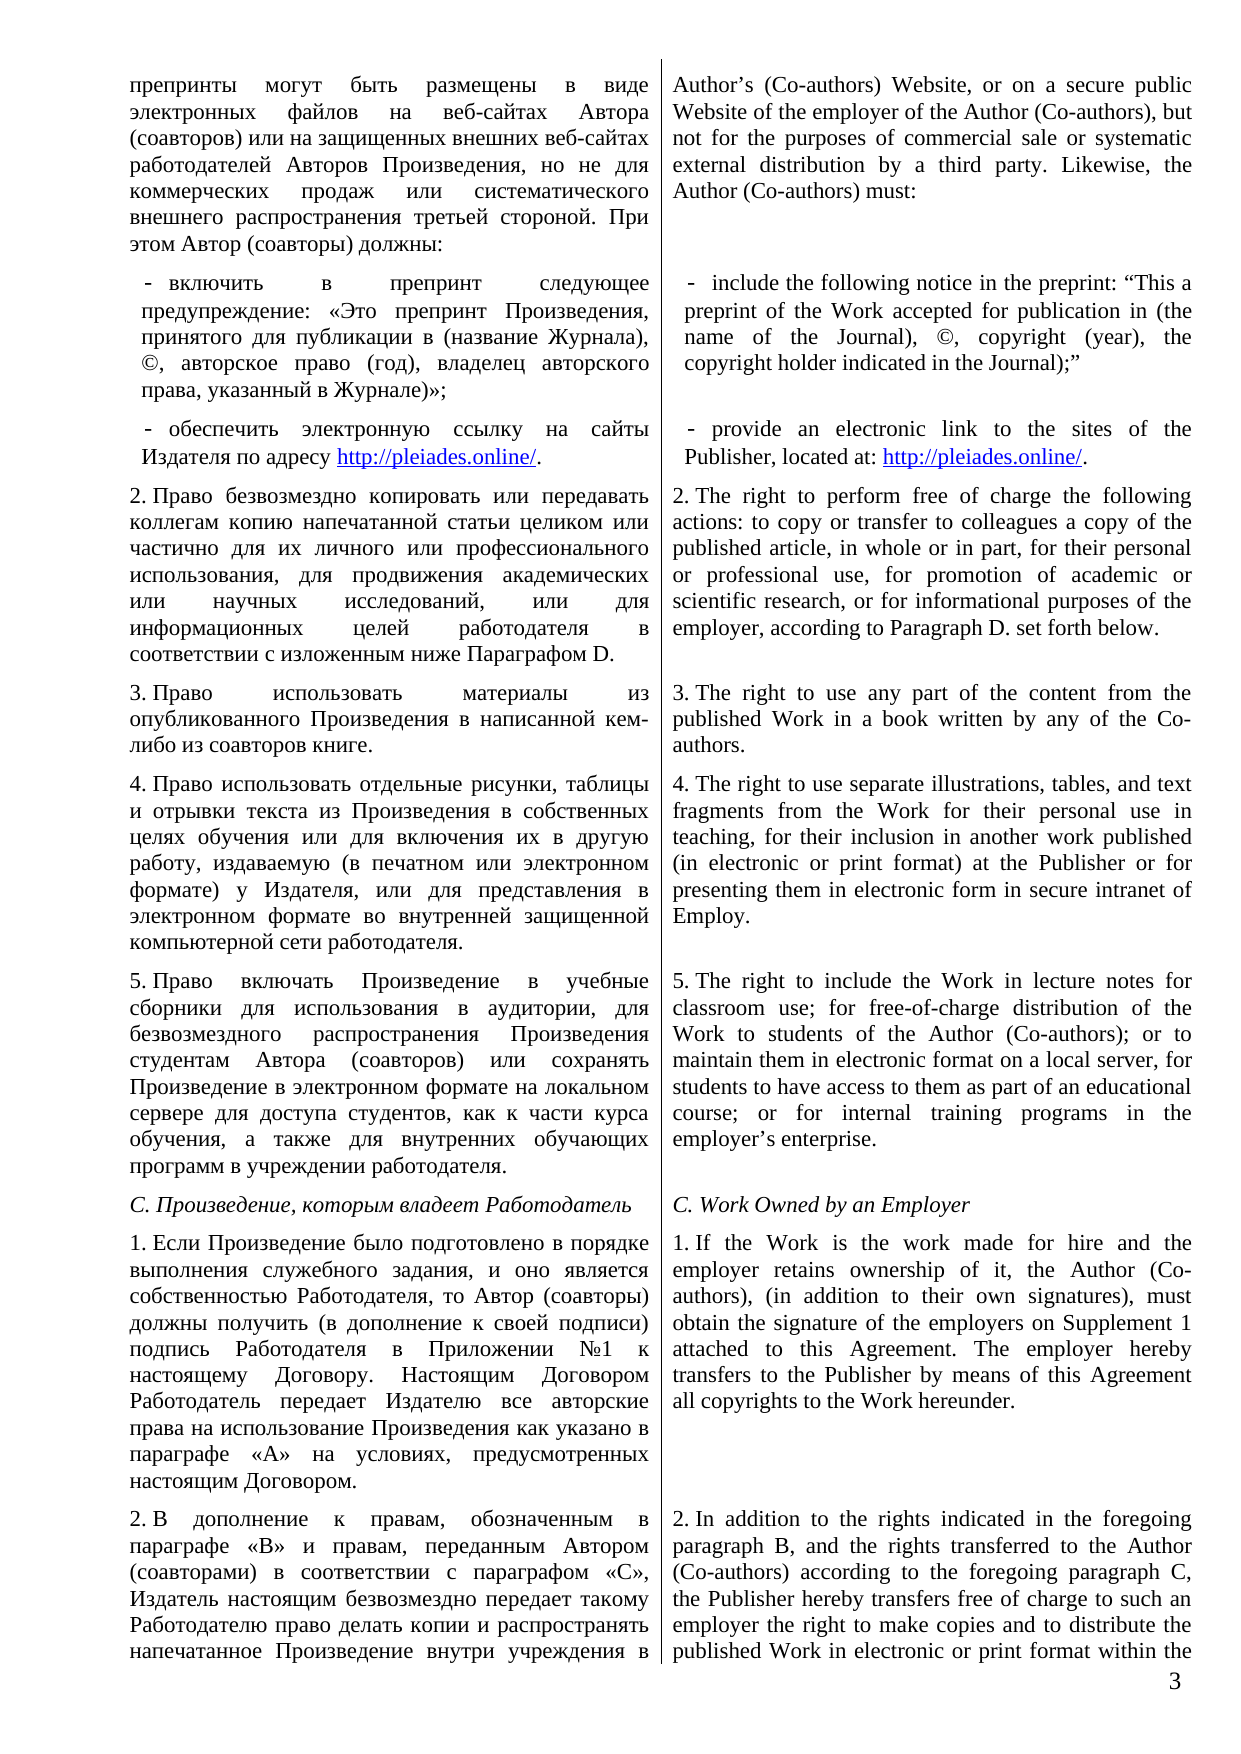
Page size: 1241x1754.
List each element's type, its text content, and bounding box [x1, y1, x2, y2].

table_cell If the Work is the work made for hire and the employer retains ownership of it, the Author (Co-authors), (in addition to their own signatures), must obtain the signature of the employers on Supplement 1 attached to this Agreement. The employer hereby transfers to the Publisher by means of this Agreement all copyrights to the Work hereunder. [662, 1217, 1204, 1493]
table_cell Право включать Произведение в учебные сборники для использования в аудитории, для безвозмездного распространения Произведения студентам Автора (соавторов) или сохранять Произведение в электронном формате на локальном сервере для доступа студентов, как к части курса обучения, а также для внутренних обучающих программ в учреждении работодателя. [118, 955, 661, 1178]
table_cell The right to use any part of the content from the published Work in a book written by any of the Co-authors. [662, 666, 1204, 758]
table_cell The right to perform free of charge the following actions: to copy or transfer to colleagues a copy of the published article, in whole or in part, for their personal or professional use, for promotion of academic or scientific research, or for informational purposes of the employer, according to Paragraph D. set forth below. [662, 469, 1204, 666]
table_cell The right to include the Work in lecture notes for classroom use; for free-of-charge distribution of the Work to students of the Author (Co-authors); or to maintain them in electronic format on a local server, for students to have access to them as part of an educational course; or for internal training programs in the employer’s enterprise. [662, 955, 1204, 1178]
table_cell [118, 1493, 661, 1664]
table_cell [118, 59, 661, 256]
table_cell Право использовать отдельные рисунки, таблицы и отрывки текста из Произведения в собственных целях обучения или для включения их в другую работу, издаваемую (в печатном или электронном формате) у Издателя, или для представления в электронном формате во внутренней защищенной компьютерной сети работодателя. [118, 758, 661, 955]
table_cell обеспечить электронную ссылку на сайты Издателя по адресу http://pleiades.online/. [118, 402, 661, 469]
table_cell provide an electronic link to the sites of the Publisher, located at: http://pleiades.online/. [662, 402, 1204, 469]
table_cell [662, 59, 1204, 256]
table_cell The right to use separate illustrations, tables, and text fragments from the Work for their personal use in teaching, for their inclusion in another work published (in electronic or print format) at the Publisher or for presenting them in electronic form in secure intranet of Employ. [662, 758, 1204, 955]
table_cell включить в препринт следующее предупреждение: «Это препринт Произведения, принятого для публикации в (название Журнала), ©, авторское право (год), владелец авторского права, указанный в Журнале)»; [118, 256, 661, 402]
table_cell C. Work Owned by an Employer [662, 1178, 1204, 1217]
table_cell Право безвозмездно копировать или передавать коллегам копию напечатанной статьи целиком или частично для их личного или профессионального использования, для продвижения академических или научных исследований, или для информационных целей работодателя в соответствии с изложенным ниже Параграфом D. [118, 469, 661, 666]
table_cell Право использовать материалы из опубликованного Произведения в написанной кем-либо из соавторов книге. [118, 666, 661, 758]
table_cell include the following notice in the preprint: “This a preprint of the Work accepted for publication in (the name of the Journal), ©, copyright (year), the copyright holder indicated in the Journal);” [662, 256, 1204, 402]
table_cell C. Произведение, которым владеет Работодатель [118, 1178, 661, 1217]
table_cell Если Произведение было подготовлено в порядке выполнения служебного задания, и оно является собственностью Работодателя, то Автор (соавторы) должны получить (в дополнение к своей подписи) подпись Работодателя в Приложении №1 к настоящему Договору. Настоящим Договором Работодатель передает Издателю все авторские права на использование Произведения как указано в параграфе «А» на условиях, предусмотренных настоящим Договором. [118, 1217, 661, 1493]
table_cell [662, 1493, 1204, 1664]
